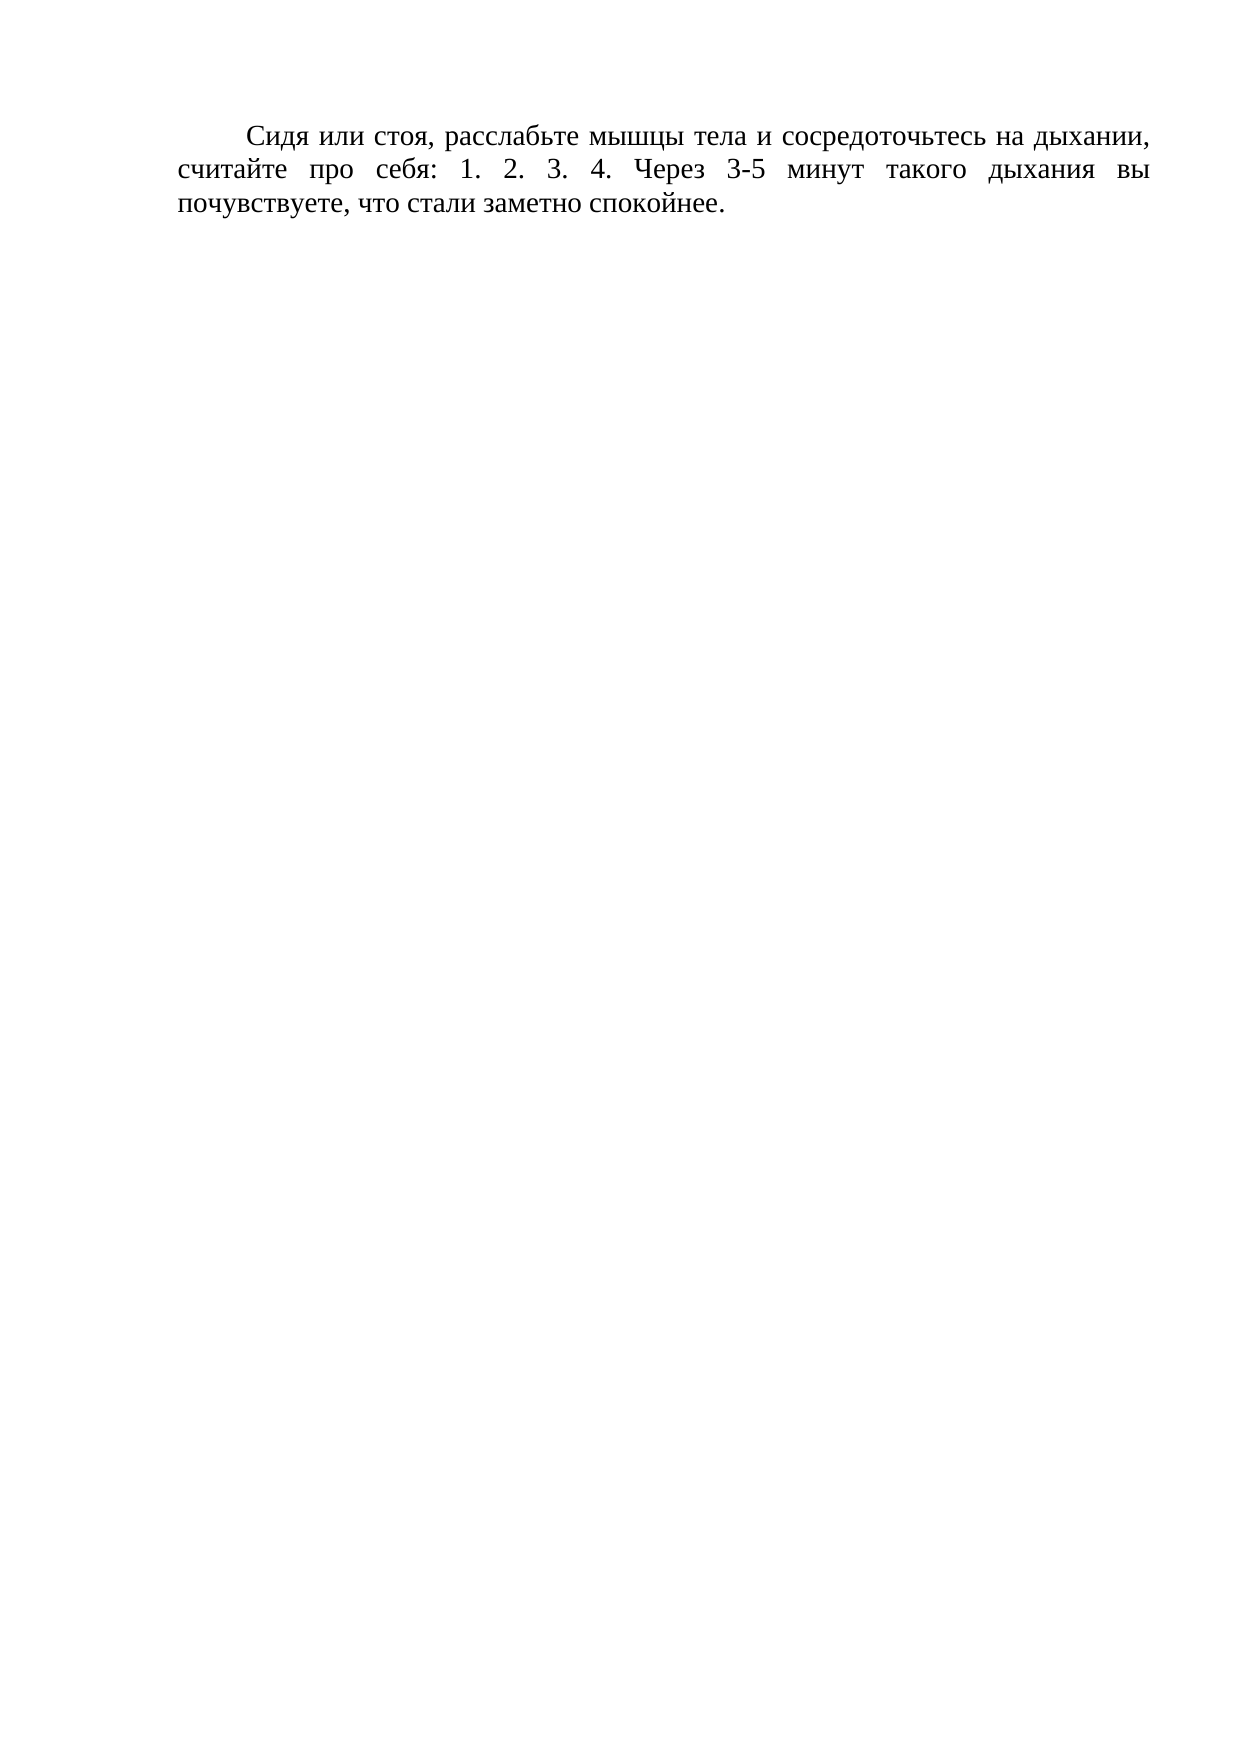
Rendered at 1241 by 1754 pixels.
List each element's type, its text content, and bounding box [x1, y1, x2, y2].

text Сидя или стоя, расслабьте мышцы тела и сосредоточьтесь на дыхании, считайте про себя: 1. 2. 3. 4. Через 3-5 минут такого дыхания вы почувствуете, что стали заметно спокойнее. [177, 118, 1152, 219]
